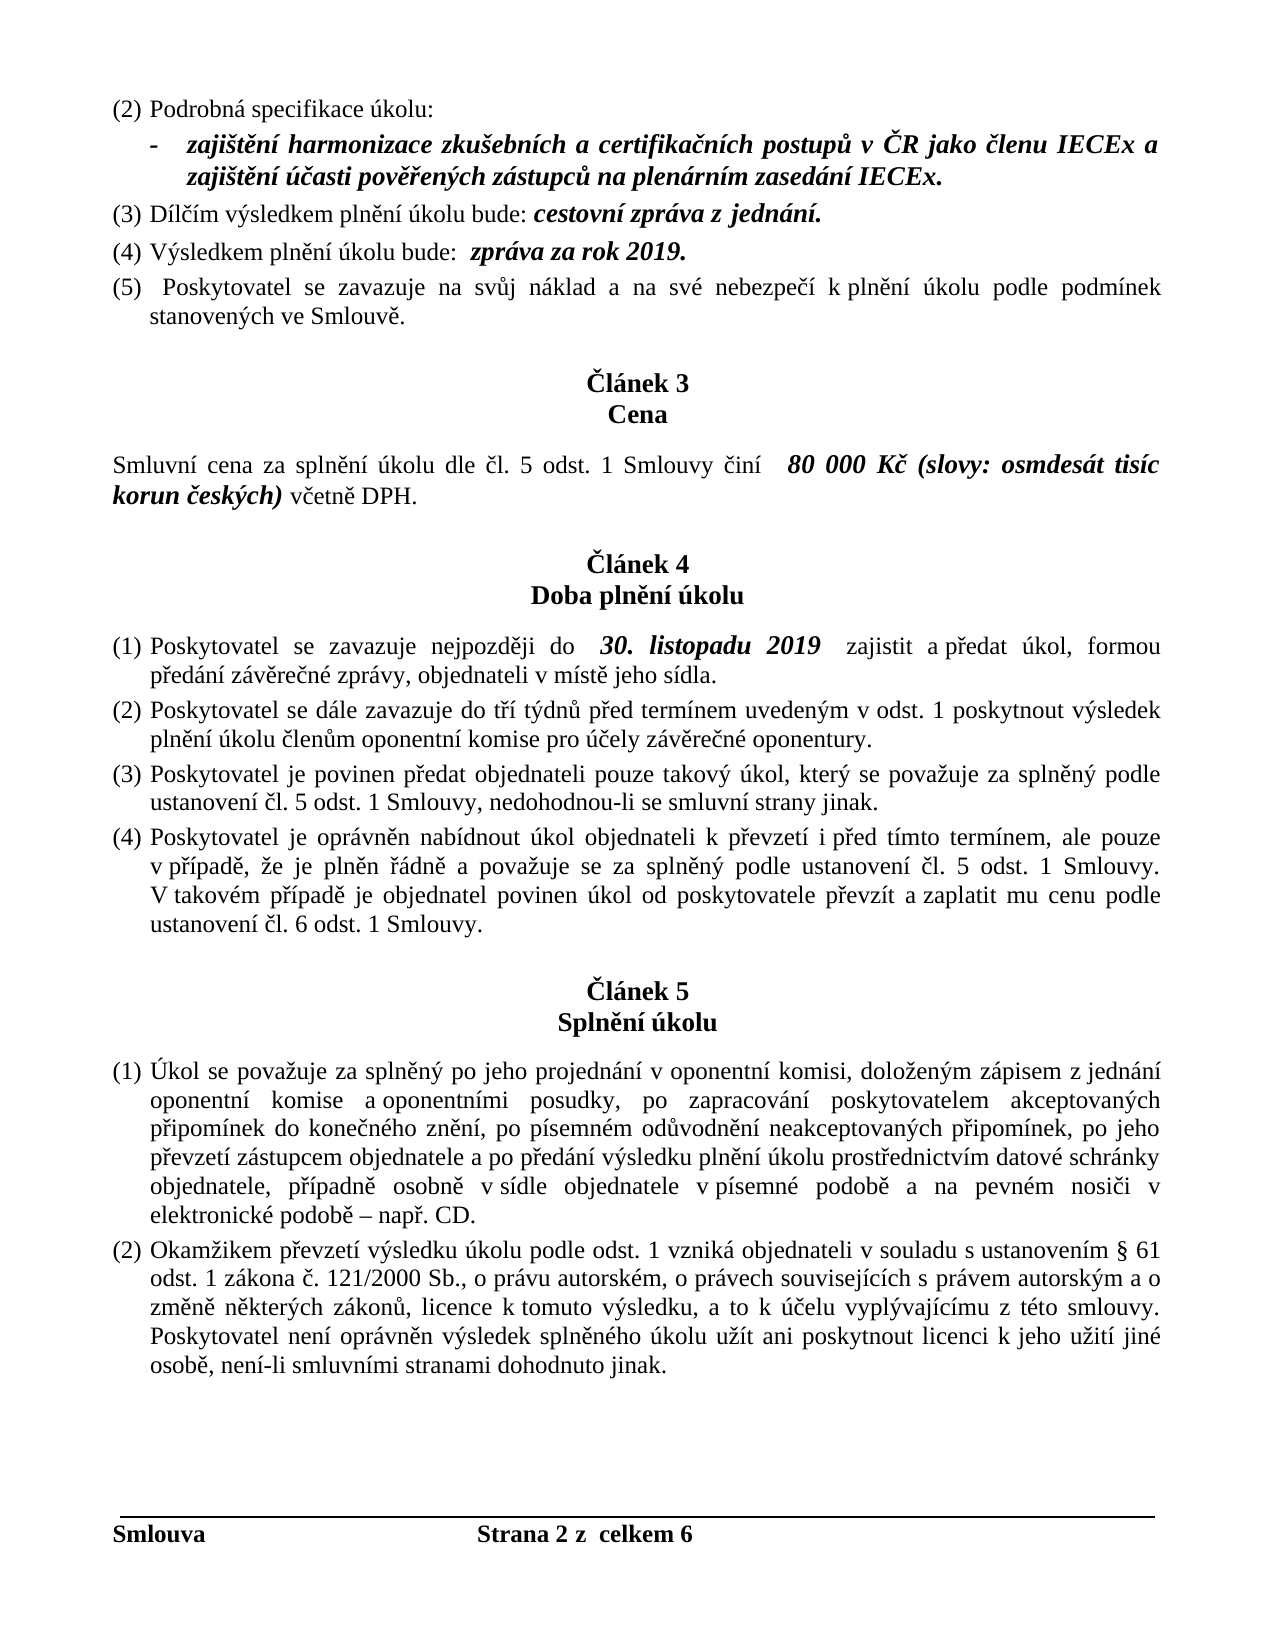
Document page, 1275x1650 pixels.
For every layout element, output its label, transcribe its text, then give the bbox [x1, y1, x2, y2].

list Úkol se považuje za splněný po jeho projednání v oponentní komisi, doloženým zápisem z jednání oponentní komise a oponentními posudky, po zapracování poskytovatelem akceptovaných připomínek do konečného znění, po písemném odůvodnění neakceptovaných připomínek, po jeho převzetí zástupcem objednatele a po předání výsledku plnění úkolu prostřednictvím datové schránky objednatele, případně osobně v sídle objednatele v písemné podobě a na pevném nosiči v elektronické podobě – např. CD. [112, 1056, 1161, 1228]
text Výsledkem plnění úkolu bude: zpráva za rok 2019. [112, 234, 1161, 266]
list Poskytovatel se zavazuje nejpozději do 30. listopadu 2019 zajistit a předat úkol, formou předání závěrečné zprávy, objednateli v místě jeho sídla. [112, 629, 1161, 689]
text Poskytovatel se zavazuje na svůj náklad a na své nebezpečí k plnění úkolu podle podmínek stanovených ve Smlouvě. [112, 272, 1161, 329]
text Smluvní cena za splnění úkolu dle čl. 5 odst. 1 Smlouvy činí 80 000 Kč (slovy: osmdesát tisíc korun českých) včetně DPH. [112, 448, 1163, 510]
text Článek 5 Splnění úkolu [112, 975, 1163, 1037]
text Podrobná specifikace úkolu: [112, 94, 1161, 122]
text Poskytovatel je oprávněn nabídnout úkol objednateli k převzetí i před tímto termínem, ale pouze v případě, že je plněn řádně a považuje se za splněný podle ustanovení čl. 5 odst. 1 Smlouvy. V takovém případě je objednatel povinen úkol od poskytovatele převzít a zaplatit mu cenu podle ustanovení čl. 6 odst. 1 Smlouvy. [112, 822, 1161, 937]
list zajištění harmonizace zkušebních a certifikačních postupů v ČR jako členu IECEx a zajištění účasti pověřených zástupců na plenárním zasedání IECEx. [149, 129, 1161, 191]
list Poskytovatel se dále zavazuje do tří týdnů před termínem uvedeným v odst. 1 poskytnout výsledek plnění úkolu členům oponentní komise pro účely závěrečné oponentury. [112, 695, 1161, 752]
text Článek 3 Cena [112, 367, 1163, 429]
text Článek 4 Doba plnění úkolu [112, 548, 1163, 610]
text Okamžikem převzetí výsledku úkolu podle odst. 1 vzniká objednateli v souladu s ustanovením § 61 odst. 1 zákona č. 121/2000 Sb., o právu autorském, o právech souvisejících s právem autorským a o změně některých zákonů, licence k tomuto výsledku, a to k účelu vyplývajícímu z této smlouvy. Poskytovatel není oprávněn výsledek splněného úkolu užít ani poskytnout licenci k jeho užití jiné osobě, není-li smluvními stranami dohodnuto jinak. [112, 1235, 1161, 1378]
text Poskytovatel je povinen předat objednateli pouze takový úkol, který se považuje za splněný podle ustanovení čl. 5 odst. 1 Smlouvy, nedohodnou-li se smluvní strany jinak. [112, 759, 1161, 816]
text Dílčím výsledkem plnění úkolu bude: cestovní zpráva z jednání. [112, 197, 1161, 228]
